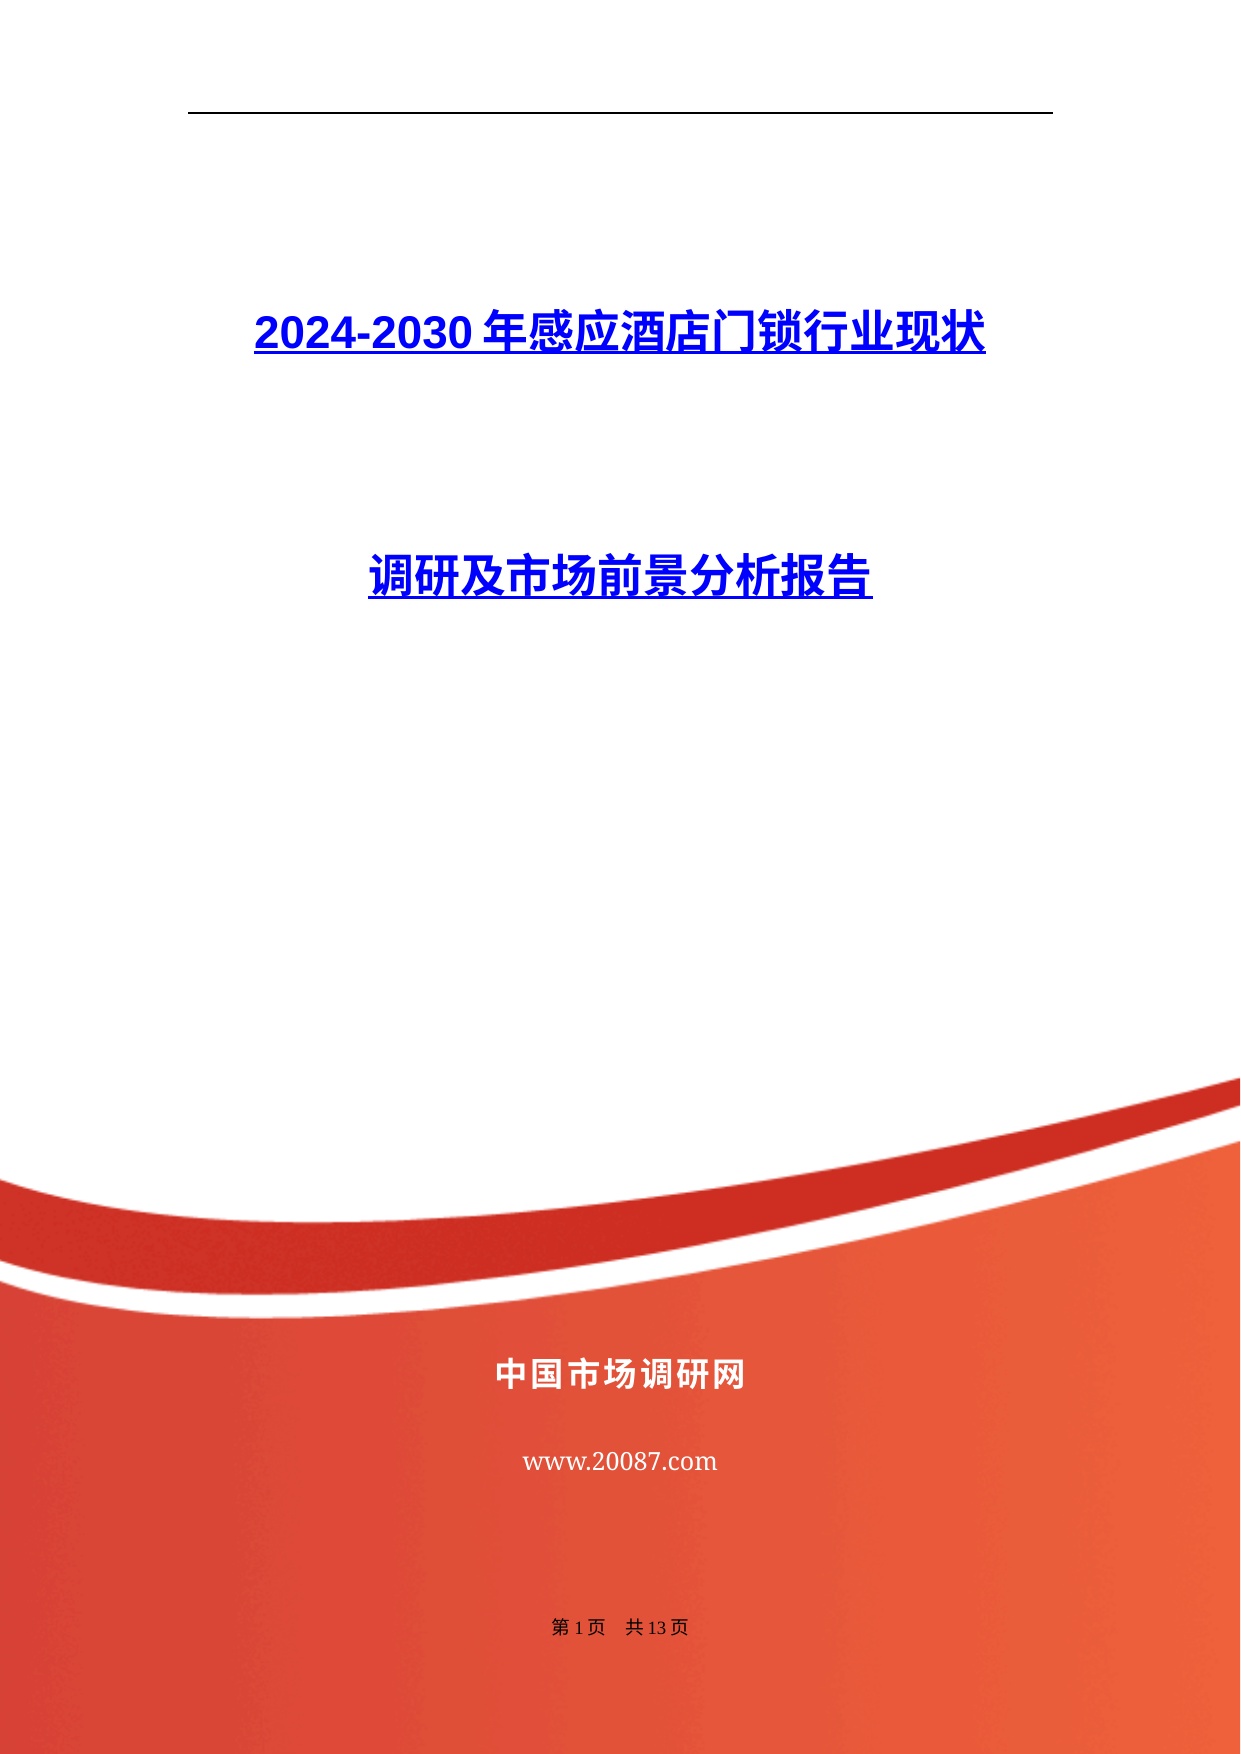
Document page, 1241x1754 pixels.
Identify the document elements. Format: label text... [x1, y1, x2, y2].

text www.20087.com [187, 1428, 1053, 1493]
picture [0, 1006, 1241, 1754]
subtitle 中国市场调研网 [187, 1339, 1053, 1404]
table_header 2024-2030年感应酒店门锁行业现状调研及市场前景分析报告 [188, 207, 1053, 773]
